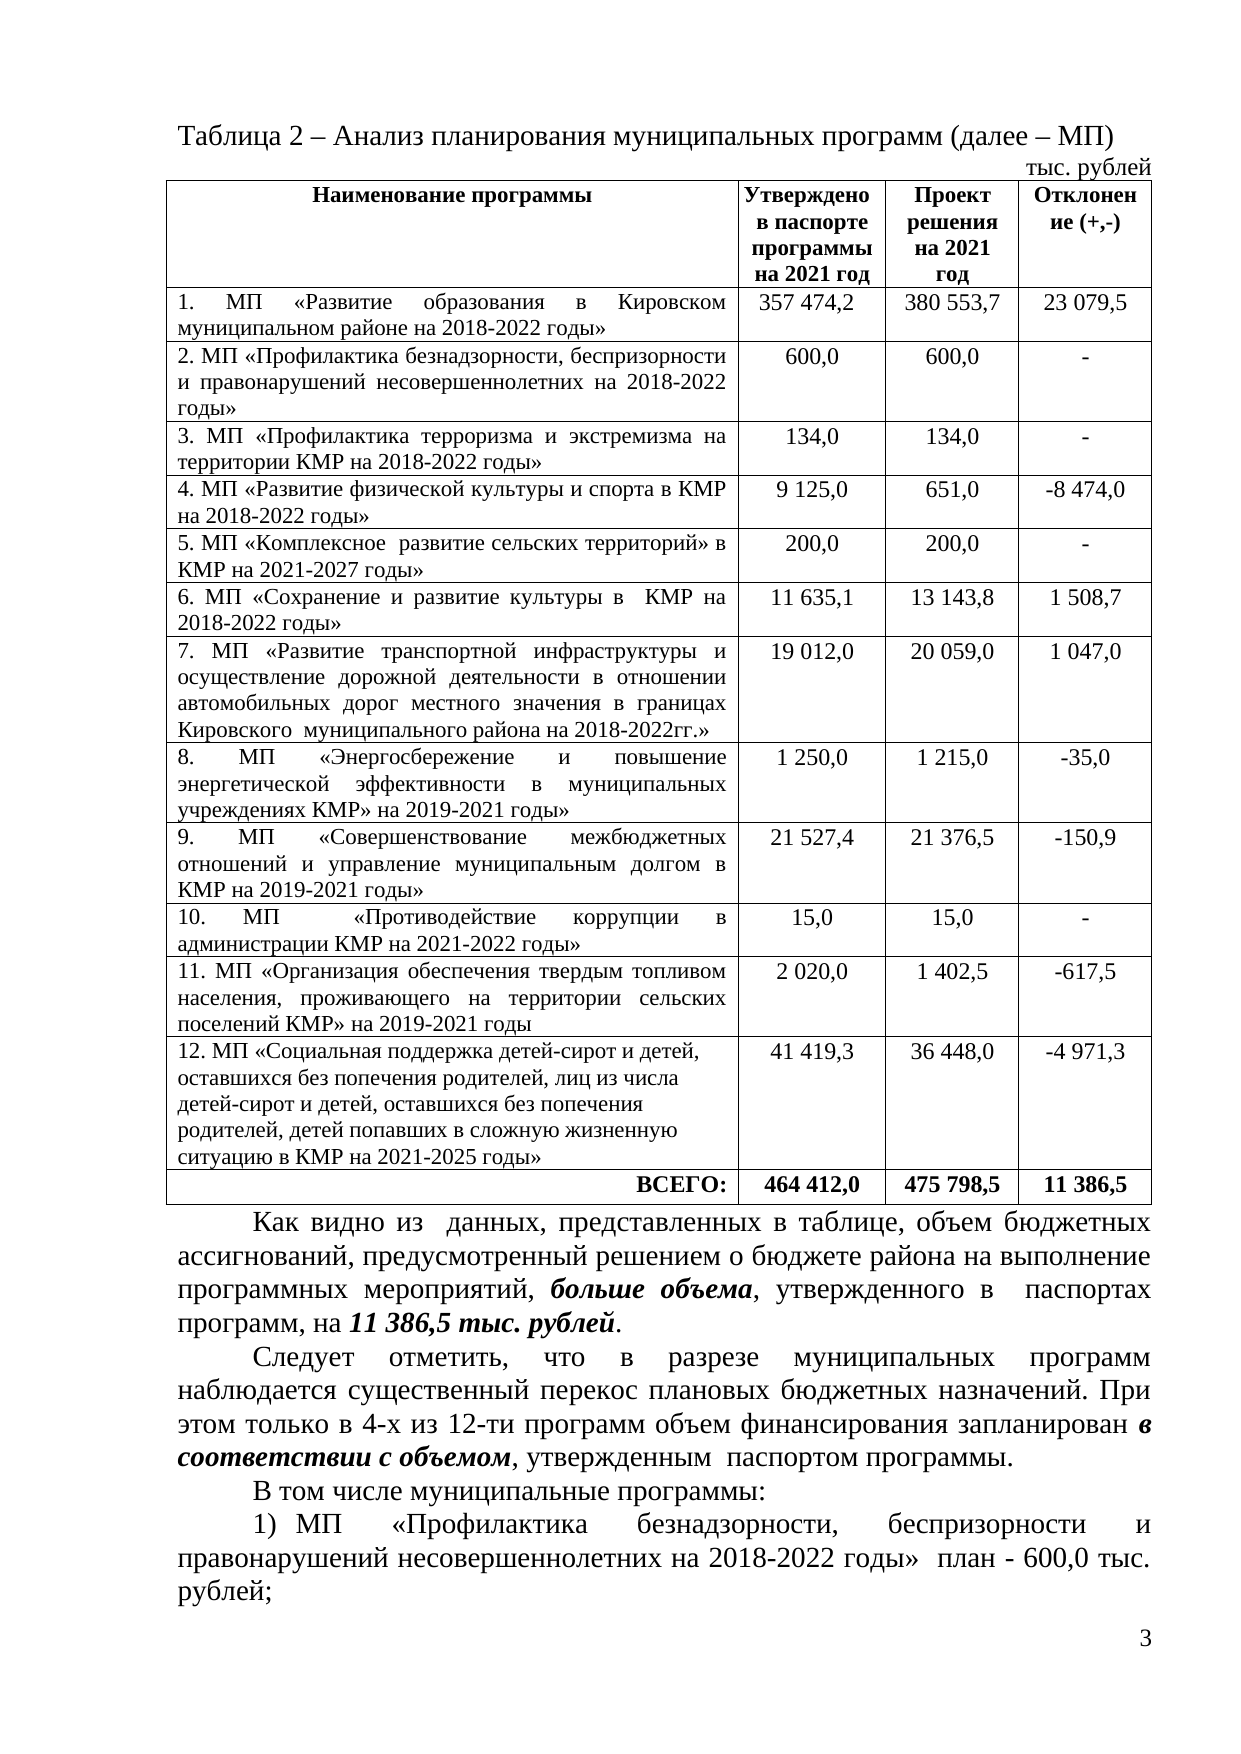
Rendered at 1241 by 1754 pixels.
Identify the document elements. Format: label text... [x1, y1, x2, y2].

table_cell 11. МП «Организация обеспечения твердым топливом населения, проживающего на территории сельских поселений КМР» на 2019-2021 годы [167, 957, 738, 1036]
table_cell 1 508,7 [1019, 583, 1151, 636]
table_cell 7. МП «Развитие транспортной инфраструктуры и осуществление дорожной деятельности в отношении автомобильных дорог местного значения в границах Кировского муниципального района на 2018-2022гг.» [167, 637, 738, 742]
table_cell 12. МП «Социальная поддержка детей-сирот и детей, оставшихся без попечения родителей, лиц из числа детей-сирот и детей, оставшихся без попечения родителей, детей попавших в сложную жизненную ситуацию в КМР на 2021-2025 годы» [167, 1037, 738, 1169]
text В том числе муниципальные программы: [177, 1473, 1152, 1506]
table_cell - [1019, 342, 1151, 421]
table_cell -35,0 [1019, 743, 1151, 822]
table_cell 3. МП «Профилактика терроризма и экстремизма на территории КМР на 2018-2022 годы» [167, 422, 738, 474]
table_cell -4 971,3 [1019, 1037, 1151, 1169]
table_cell 357 474,2 [739, 288, 885, 341]
table_cell 134,0 [739, 422, 885, 474]
table_cell 36 448,0 [886, 1037, 1018, 1169]
table_cell 20 059,0 [886, 637, 1018, 742]
table_cell -8 474,0 [1019, 476, 1151, 528]
table_header Наименование программы [167, 181, 738, 287]
table_cell 5. МП «Комплексное развитие сельских территорий» в КМР на 2021-2027 годы» [167, 529, 738, 582]
table_cell - [1019, 904, 1151, 956]
table_cell 200,0 [739, 529, 885, 582]
table_cell 464 412,0 [739, 1170, 885, 1203]
table_cell 21 376,5 [886, 823, 1018, 902]
table_cell -150,9 [1019, 823, 1151, 902]
table_cell 13 143,8 [886, 583, 1018, 636]
table_cell 1 402,5 [886, 957, 1018, 1036]
text тыс. рублей [177, 152, 1152, 180]
table_cell 1. МП «Развитие образования в Кировском муниципальном районе на 2018-2022 годы» [167, 288, 738, 341]
table_cell 380 553,7 [886, 288, 1018, 341]
table_cell 651,0 [886, 476, 1018, 528]
table_cell 4. МП «Развитие физической культуры и спорта в КМР на 2018-2022 годы» [167, 476, 738, 528]
table_cell 1 047,0 [1019, 637, 1151, 742]
table_cell 1 250,0 [739, 743, 885, 822]
table_cell - [1019, 422, 1151, 474]
table_cell 2. МП «Профилактика безнадзорности, беспризорности и правонарушений несовершеннолетних на 2018-2022 годы» [167, 342, 738, 421]
table_cell 475 798,5 [886, 1170, 1018, 1203]
text Следует отметить, что в разрезе муниципальных программ наблюдается существенный перекос плановых бюджетных назначений. При этом только в 4-х из 12-ти программ объем финансирования запланирован в соответствии с объемом, утвержденным паспортом программы. [177, 1339, 1152, 1473]
table_cell 41 419,3 [739, 1037, 885, 1169]
table_cell 200,0 [886, 529, 1018, 582]
table_cell 11 635,1 [739, 583, 885, 636]
table_cell 19 012,0 [739, 637, 885, 742]
table_cell 8. МП «Энергосбережение и повышение энергетической эффективности в муниципальных учреждениях КМР» на 2019-2021 годы» [167, 743, 738, 822]
table_header Отклонение (+,-) [1019, 181, 1151, 287]
text Как видно из данных, представленных в таблице, объем бюджетных ассигнований, предусмотренный решением о бюджете района на выполнение программных мероприятий, больше объема, утвержденного в паспортах программ, на 11 386,5 тыс. рублей. [177, 1205, 1152, 1339]
table_cell - [1019, 529, 1151, 582]
table_cell 21 527,4 [739, 823, 885, 902]
table_cell ВСЕГО: [167, 1170, 738, 1203]
table_cell 9. МП «Совершенствование межбюджетных отношений и управление муниципальным долгом в КМР на 2019-2021 годы» [167, 823, 738, 902]
table_cell 2 020,0 [739, 957, 885, 1036]
table_cell 600,0 [739, 342, 885, 421]
list МП «Профилактика безнадзорности, беспризорности и правонарушений несовершеннолетних на 2018-2022 годы» план - 600,0 тыс. рублей; [177, 1506, 1152, 1607]
table_header Утверждено в паспорте программы на 2021 год [739, 181, 885, 287]
table_cell -617,5 [1019, 957, 1151, 1036]
table_cell 134,0 [886, 422, 1018, 474]
table_cell 23 079,5 [1019, 288, 1151, 341]
table_cell 11 386,5 [1019, 1170, 1151, 1203]
table_cell 1 215,0 [886, 743, 1018, 822]
table_cell 10. МП «Противодействие коррупции в администрации КМР на 2021-2022 годы» [167, 904, 738, 956]
table_cell 15,0 [886, 904, 1018, 956]
table_cell 6. МП «Сохранение и развитие культуры в КМР на 2018-2022 годы» [167, 583, 738, 636]
table_header Проект решения на 2021 год [886, 181, 1018, 287]
table_cell 15,0 [739, 904, 885, 956]
table_cell 9 125,0 [739, 476, 885, 528]
table_cell 600,0 [886, 342, 1018, 421]
text Таблица 2 – Анализ планирования муниципальных программ (далее – МП) [177, 118, 1152, 152]
